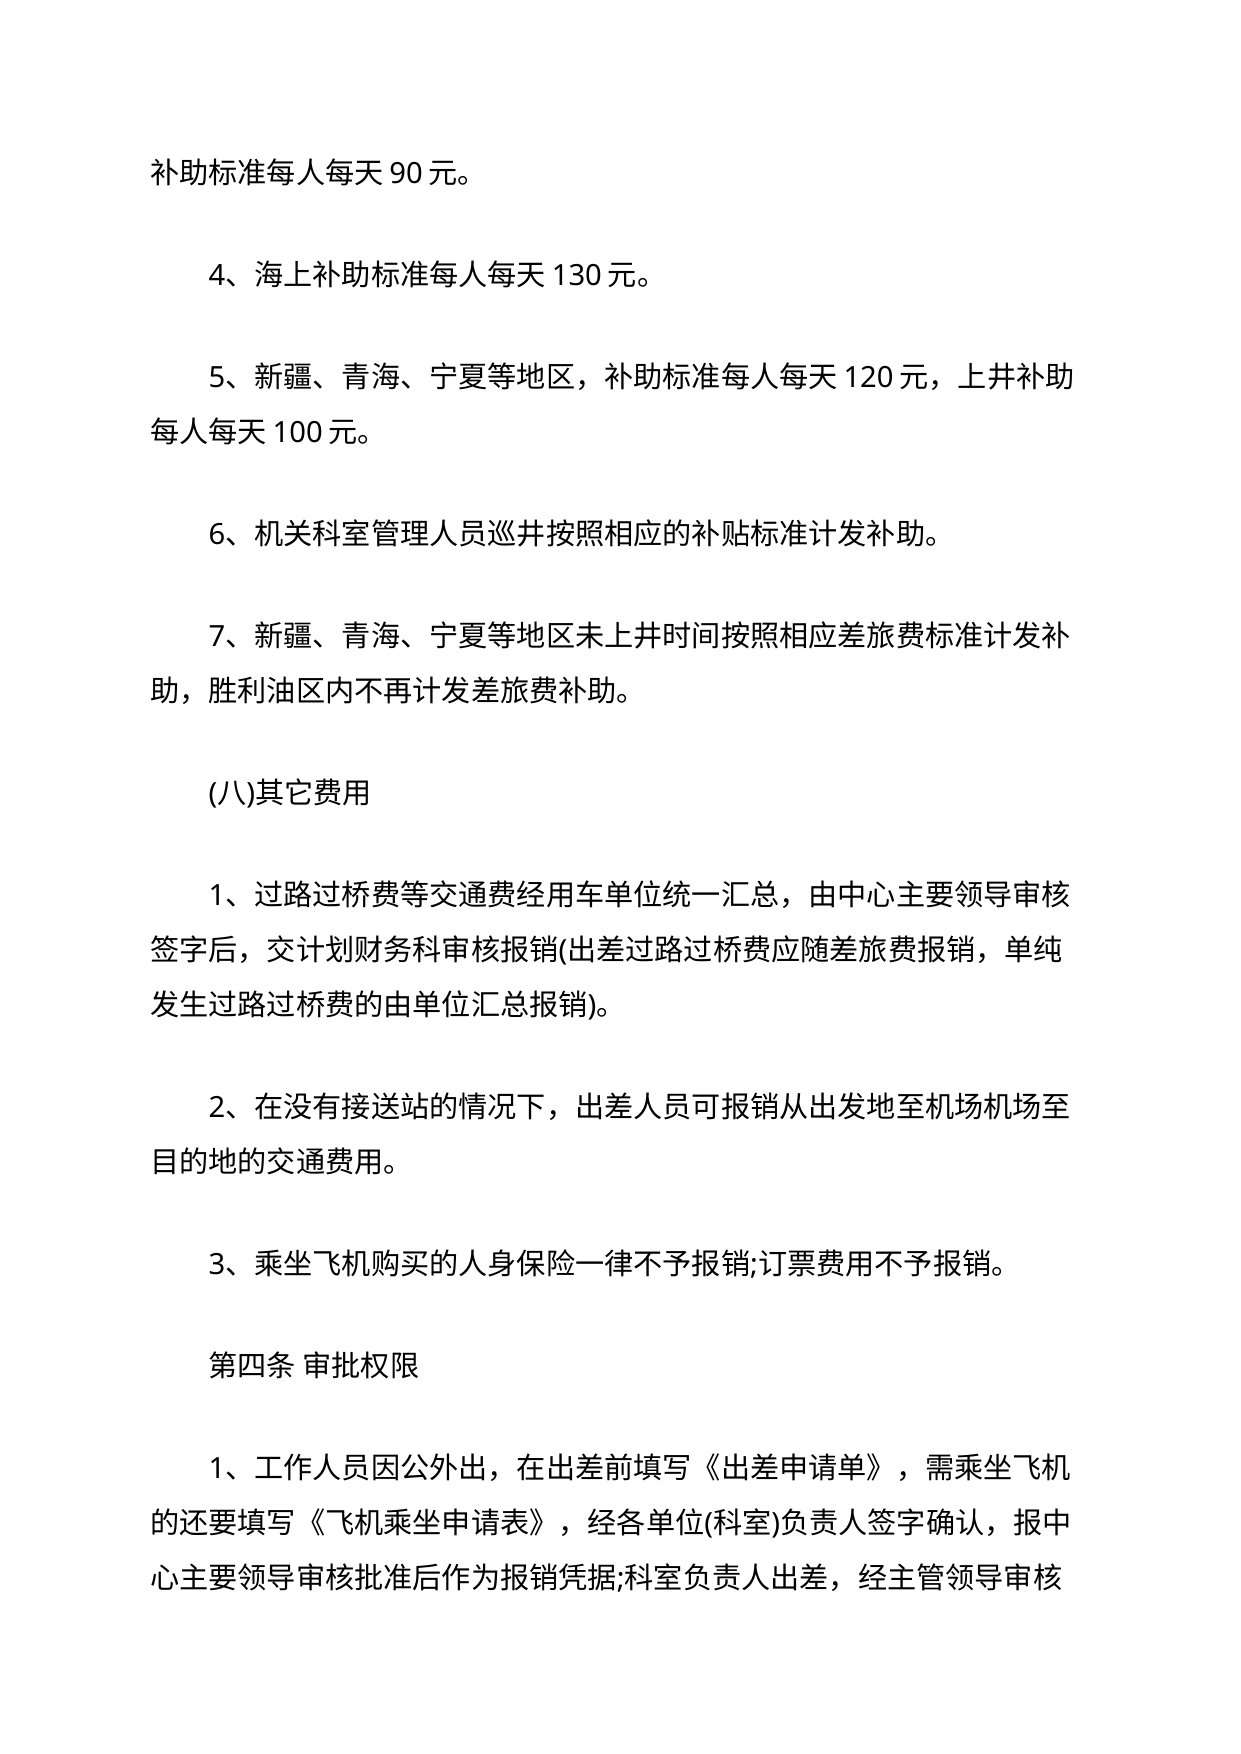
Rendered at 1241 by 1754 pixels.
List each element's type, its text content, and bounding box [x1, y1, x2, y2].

text (八)其它费用 [150, 770, 1090, 812]
text 7、新疆、青海、宁夏等地区未上井时间按照相应差旅费标准计发补助，胜利油区内不再计发差旅费补助。 [150, 613, 1090, 710]
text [150, 150, 1090, 192]
text 4、海上补助标准每人每天130元。 [150, 252, 1090, 294]
text 2、在没有接送站的情况下，出差人员可报销从出发地至机场机场至目的地的交通费用。 [150, 1084, 1090, 1181]
text 第四条 审批权限 [150, 1342, 1090, 1385]
text 3、乘坐飞机购买的人身保险一律不予报销;订票费用不予报销。 [150, 1240, 1090, 1283]
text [150, 1444, 1090, 1597]
text 6、机关科室管理人员巡井按照相应的补贴标准计发补助。 [150, 511, 1090, 553]
text 5、新疆、青海、宁夏等地区，补助标准每人每天120元，上井补助每人每天100元。 [150, 354, 1090, 451]
text 1、过路过桥费等交通费经用车单位统一汇总，由中心主要领导审核签字后，交计划财务科审核报销(出差过路过桥费应随差旅费报销，单纯发生过路过桥费的由单位汇总报销)。 [150, 872, 1090, 1024]
